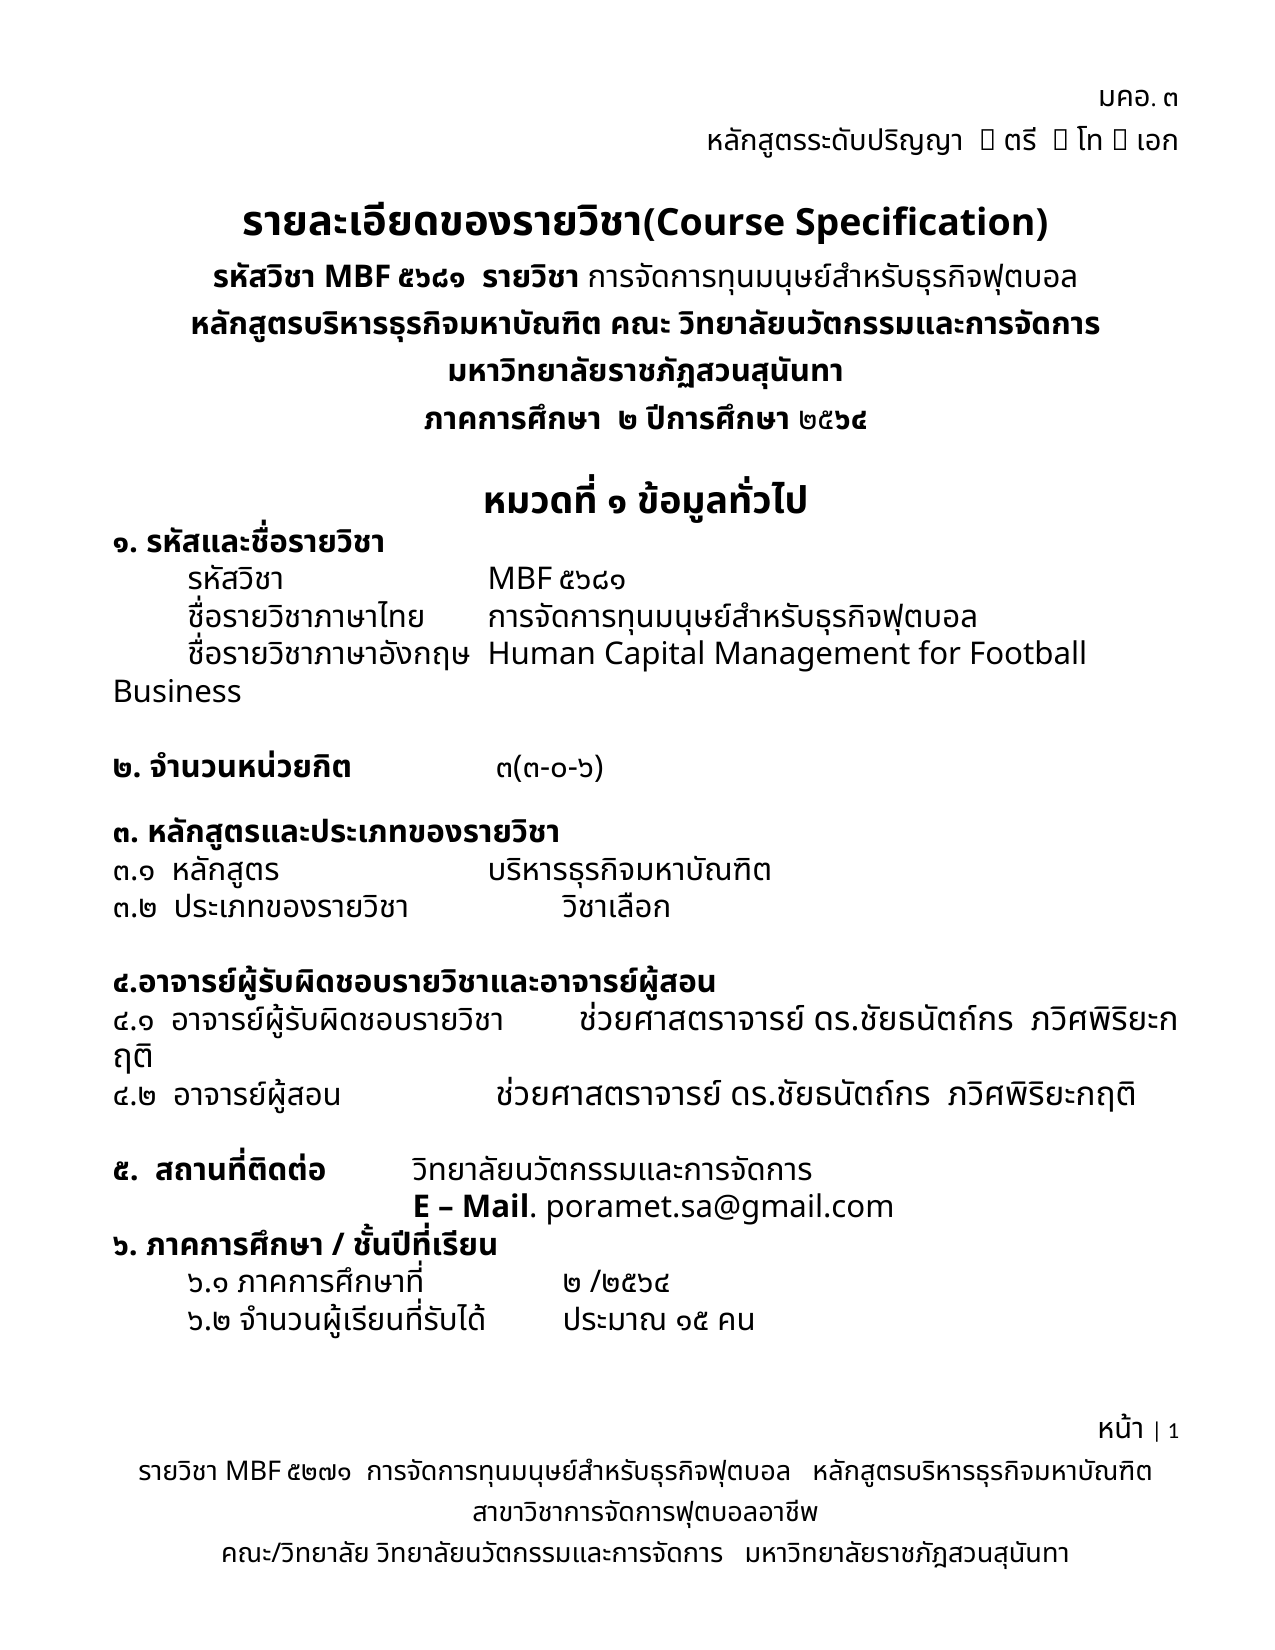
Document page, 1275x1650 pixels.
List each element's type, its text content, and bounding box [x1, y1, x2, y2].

text ๖.๒ จำนวนผู้เรียนที่รับได้ ประมาณ ๑๕ คน [112, 1300, 1179, 1375]
text ๓. หลักสูตรและประเภทของรายวิชา [112, 813, 1179, 850]
text ชื่อรายวิชาภาษาไทย การจัดการทุนมนุษย์สำหรับธุรกิจฟุตบอล [112, 597, 1179, 635]
text ชื่อรายวิชาภาษาอังกฤษ Human Capital Management for Football Business [112, 635, 1179, 710]
text ๔.อาจารย์ผู้รับผิดชอบรายวิชาและอาจารย์ผู้สอน [112, 963, 1179, 1000]
text ๑. รหัสและชื่อรายวิชา [112, 522, 1179, 560]
text รายละเอียดของรายวิชา(Course Specification) [112, 191, 1179, 254]
text ๔.๒ อาจารย์ผู้สอน ช่วยศาสตราจารย์ ดร.ชัยธนัตถ์กร ภวิศพิริยะกฤติ [112, 1075, 1179, 1113]
text ๕. สถานที่ติดต่อ วิทยาลัยนวัตกรรมและการจัดการ E – Mail. poramet.sa@gmail.com [112, 1150, 1179, 1225]
text ๖.๑ ภาคการศึกษาที่ ๒ /๒๕๖๔ [112, 1263, 1179, 1300]
text ๒. จำนวนหน่วยกิต ๓(๓-๐-๖) [112, 747, 1179, 785]
text ภาคการศึกษา ๒ ปีการศึกษา ๒๕๖๔ [112, 396, 1179, 443]
text รหัสวิชา MBF๕๖๘๑ รายวิชา การจัดการทุนมนุษย์สำหรับธุรกิจฟุตบอล [112, 254, 1179, 302]
text หลักสูตรบริหารธุรกิจมหาบัณฑิต คณะ วิทยาลัยนวัตกรรมและการจัดการ มหาวิทยาลัยราชภัฏสวนสุนันทา [112, 302, 1179, 396]
text ๔.๑ อาจารย์ผู้รับผิดชอบรายวิชา ช่วยศาสตราจารย์ ดร.ชัยธนัตถ์กร ภวิศพิริยะกฤติ [112, 1000, 1179, 1075]
text ๓.๑ หลักสูตร บริหารธุรกิจมหาบัณฑิต [112, 850, 1179, 888]
text ๓.๒ ประเภทของรายวิชา วิชาเลือก [112, 888, 1179, 925]
text รหัสวิชา MBF๕๖๘๑ [112, 560, 1179, 597]
text หมวดที่ ๑ ข้อมูลทั่วไป [112, 481, 1179, 522]
text ๖. ภาคการศึกษา / ชั้นปีที่เรียน [112, 1225, 1179, 1263]
